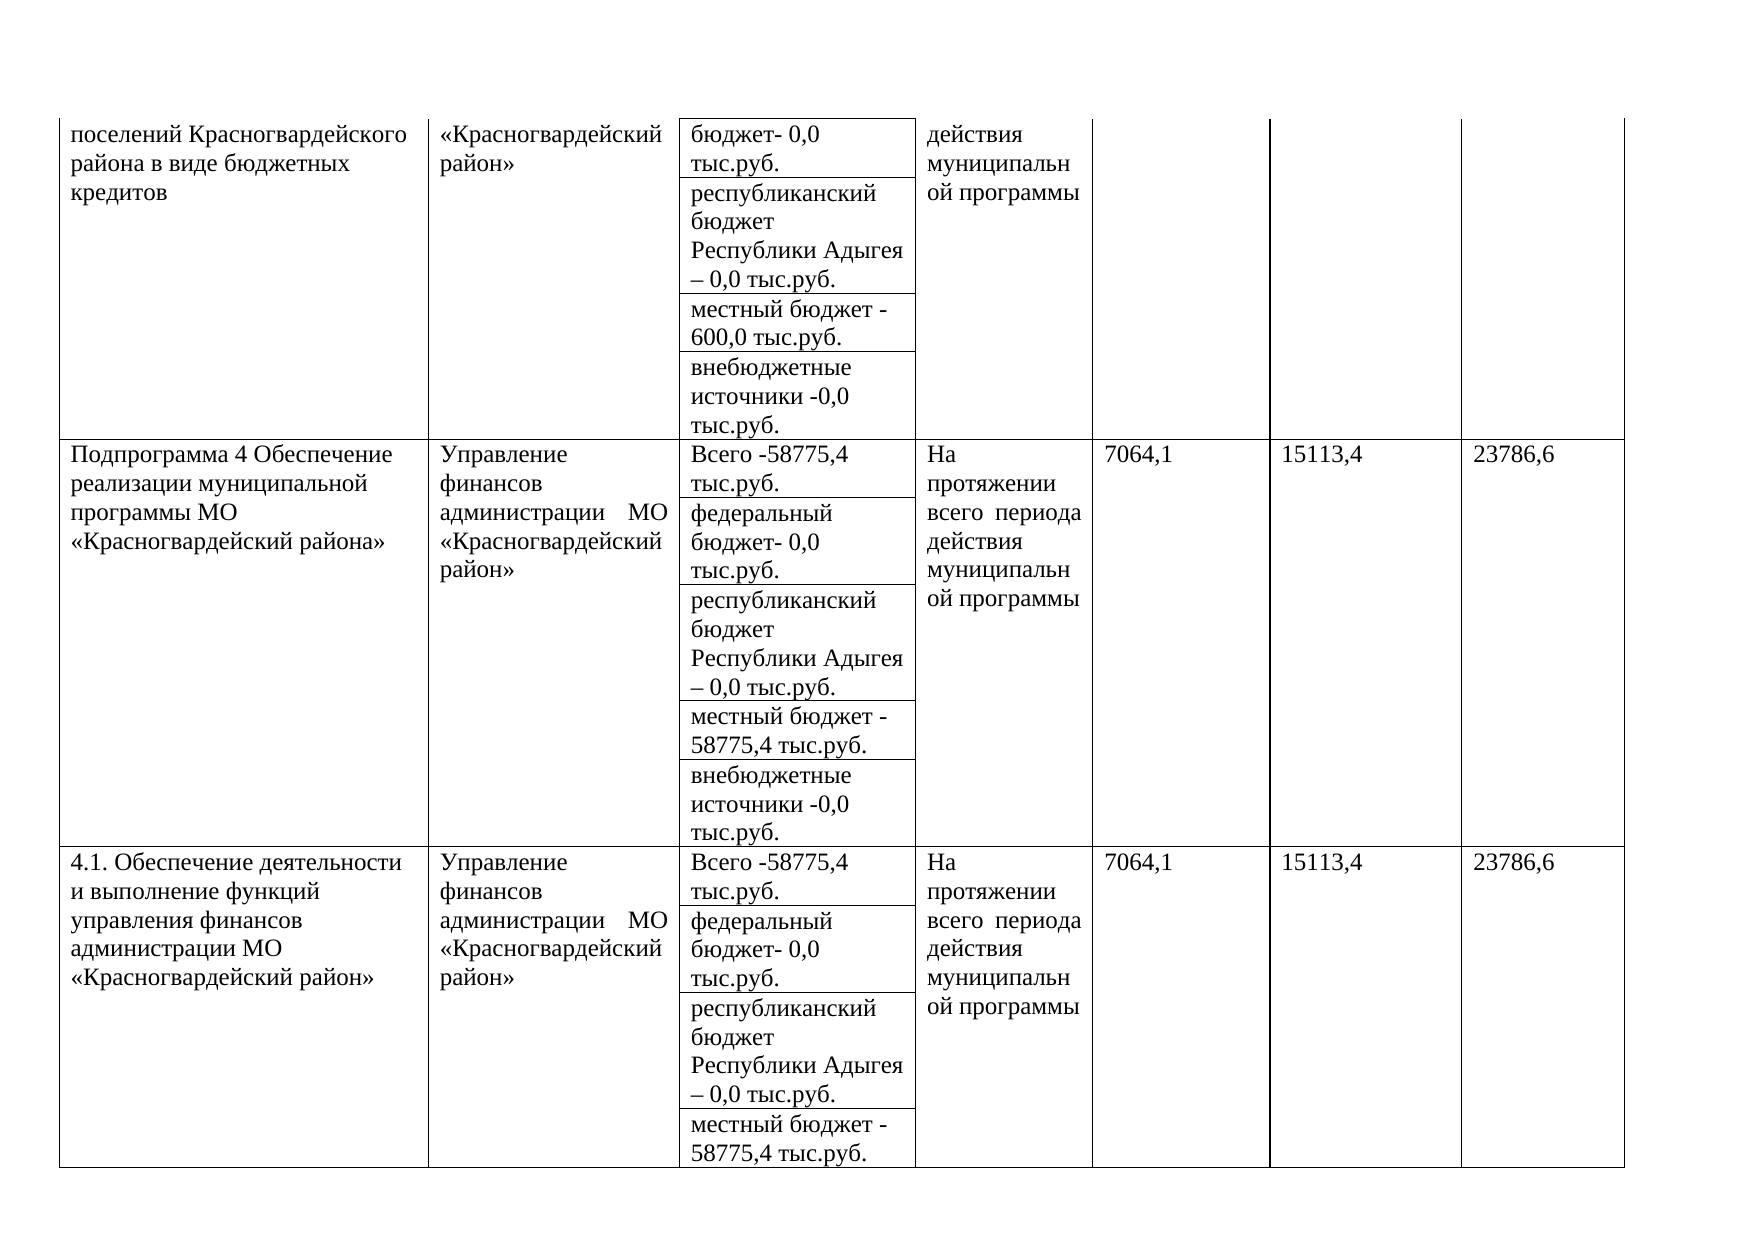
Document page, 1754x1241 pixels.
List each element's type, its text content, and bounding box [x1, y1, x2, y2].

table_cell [916, 847, 1092, 1167]
table_cell республиканский бюджет Республики Адыгея – 0,0 тыс.руб. [680, 585, 915, 700]
table_cell федеральный бюджет- 0,0 тыс.руб. [680, 906, 915, 992]
table_cell Подпрограмма 4 Обеспечение реализации муниципальной программы МО «Красногвардейский района» [60, 440, 428, 846]
table_cell 15113,4 [1271, 440, 1461, 846]
table_cell республиканский бюджет Республики Адыгея – 0,0 тыс.руб. [680, 178, 915, 293]
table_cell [429, 847, 679, 1167]
table_cell 7064,1 [1093, 847, 1269, 1167]
table_cell 15113,4 [1271, 847, 1461, 1167]
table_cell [680, 119, 915, 177]
table_cell федеральный бюджет- 0,0 тыс.руб. [680, 498, 915, 584]
table_cell Управление финансов администрации МО «Красногвардейский район» [429, 440, 679, 846]
table_cell местный бюджет -58775,4 тыс.руб. [680, 701, 915, 759]
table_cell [680, 993, 915, 1108]
table_cell внебюджетные источники -0,0 тыс.руб. [680, 352, 915, 438]
table_cell местный бюджет -58775,4 тыс.руб. [680, 1109, 915, 1167]
table_cell Всего -58775,4 тыс.руб. [680, 440, 915, 497]
table_cell 7064,1 [1093, 440, 1269, 846]
table_cell 4.1. Обеспечение деятельности и выполнение функций управления финансов администрации МО «Красногвардейский район» [60, 847, 428, 1167]
table_cell 23786,6 [1462, 440, 1624, 846]
table_cell Всего -58775,4 тыс.руб. [680, 847, 915, 905]
table_cell местный бюджет -600,0 тыс.руб. [680, 294, 915, 351]
table_cell На протяжении всего периода действия муниципальной программы [916, 440, 1092, 846]
table_cell 23786,6 [1462, 847, 1624, 1167]
table_cell внебюджетные источники -0,0 тыс.руб. [680, 760, 915, 846]
